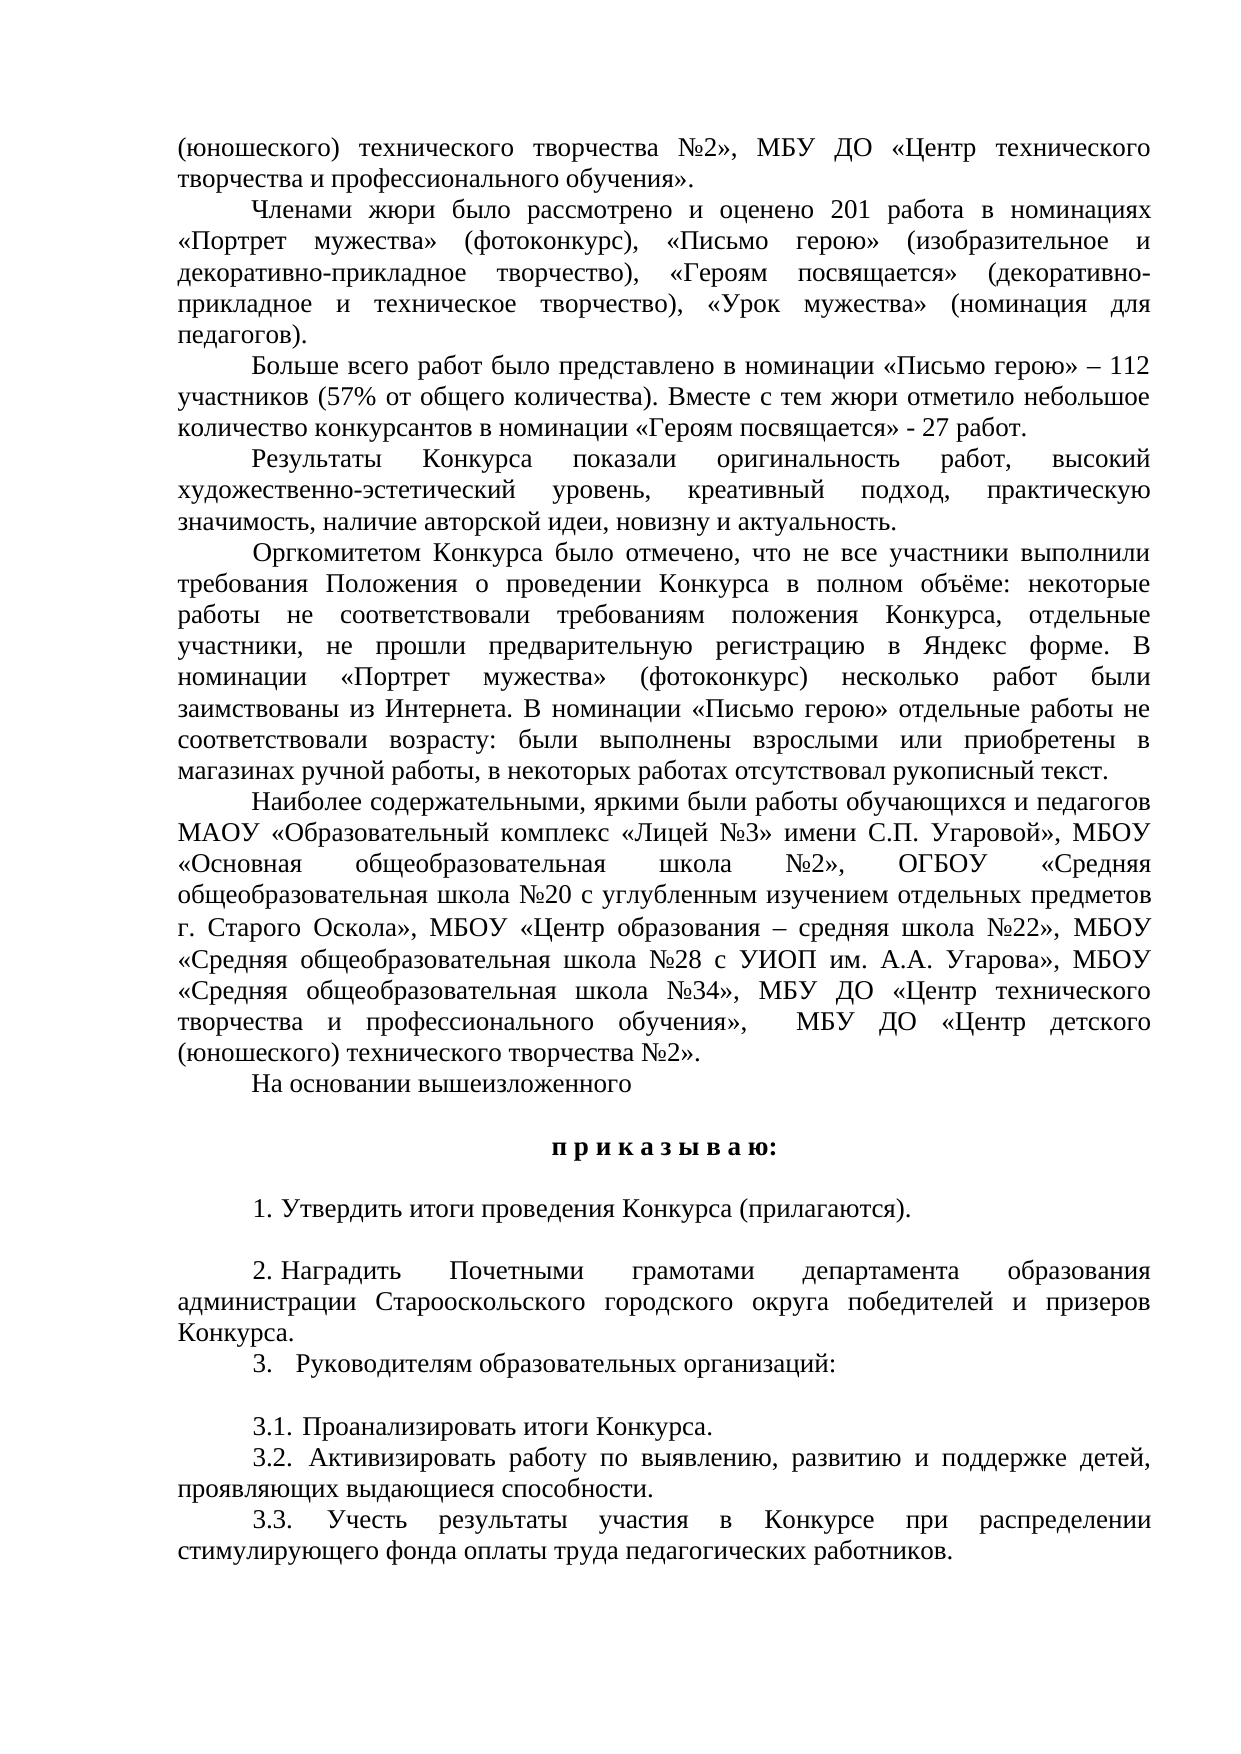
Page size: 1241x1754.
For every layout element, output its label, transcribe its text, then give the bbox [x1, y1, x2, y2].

text Членами жюри было рассмотрено и оценено 201 работа в номинациях «Портрет мужества» (фотоконкурс), «Письмо герою» (изобразительное и декоративно-прикладное творчество), «Героям посвящается» (декоративно-прикладное и техническое творчество), «Урок мужества» (номинация для педагогов). [177, 193, 1152, 349]
text п р и к а з ы в а ю: [177, 1129, 1152, 1161]
list Учесть результаты участия в Конкурсе при распределении стимулирующего фонда оплаты труда педагогических работников. [177, 1503, 1152, 1566]
list Утвердить итоги проведения Конкурса (прилагаются). [177, 1192, 1152, 1223]
list Руководителям образовательных организаций: [177, 1348, 1152, 1379]
list Активизировать работу по выявлению, развитию и поддержке детей, проявляющих выдающиеся способности. [177, 1441, 1152, 1503]
text Больше всего работ было представлено в номинации «Письмо герою» – 112 участников (57% от общего количества). Вместе с тем жюри отметило небольшое количество конкурсантов в номинации «Героям посвящается» - 27 работ. [177, 349, 1152, 442]
text На основании вышеизложенного [177, 1067, 1152, 1098]
list Наградить Почетными грамотами департамента образования администрации Старооскольского городского округа победителей и призеров Конкурса. [177, 1254, 1152, 1348]
text Результаты Конкурса показали оригинальность работ, высокий художественно-эстетический уровень, креативный подход, практическую значимость, наличие авторской идеи, новизну и актуальность. [177, 442, 1152, 536]
list Проанализировать итоги Конкурса. [177, 1410, 1152, 1441]
text Наиболее содержательными, яркими были работы обучающихся и педагогов МАОУ «Образовательный комплекс «Лицей №3» имени С.П. Угаровой», МБОУ «Основная общеобразовательная школа №2», ОГБОУ «Средняя общеобразовательная школа №20 с углубленным изучением отдельных предметов г. Старого Оскола», МБОУ «Центр образования – средняя школа №22», МБОУ «Средняя общеобразовательная школа №28 с УИОП им. А.А. Угарова», МБОУ «Средняя общеобразовательная школа №34», МБУ ДО «Центр технического творчества и профессионального обучения», МБУ ДО «Центр детского (юношеского) технического творчества №2». [177, 785, 1152, 1067]
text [177, 131, 1152, 193]
text Оргкомитетом Конкурса было отмечено, что не все участники выполнили требования Положения о проведении Конкурса в полном объёме: некоторые работы не соответствовали требованиям положения Конкурса, отдельные участники, не прошли предварительную регистрацию в Яндекс форме. В номинации «Портрет мужества» (фотоконкурс) несколько работ были заимствованы из Интернета. В номинации «Письмо герою» отдельные работы не соответствовали возрасту: были выполнены взрослыми или приобретены в магазинах ручной работы, в некоторых работах отсутствовал рукописный текст. [177, 536, 1152, 785]
